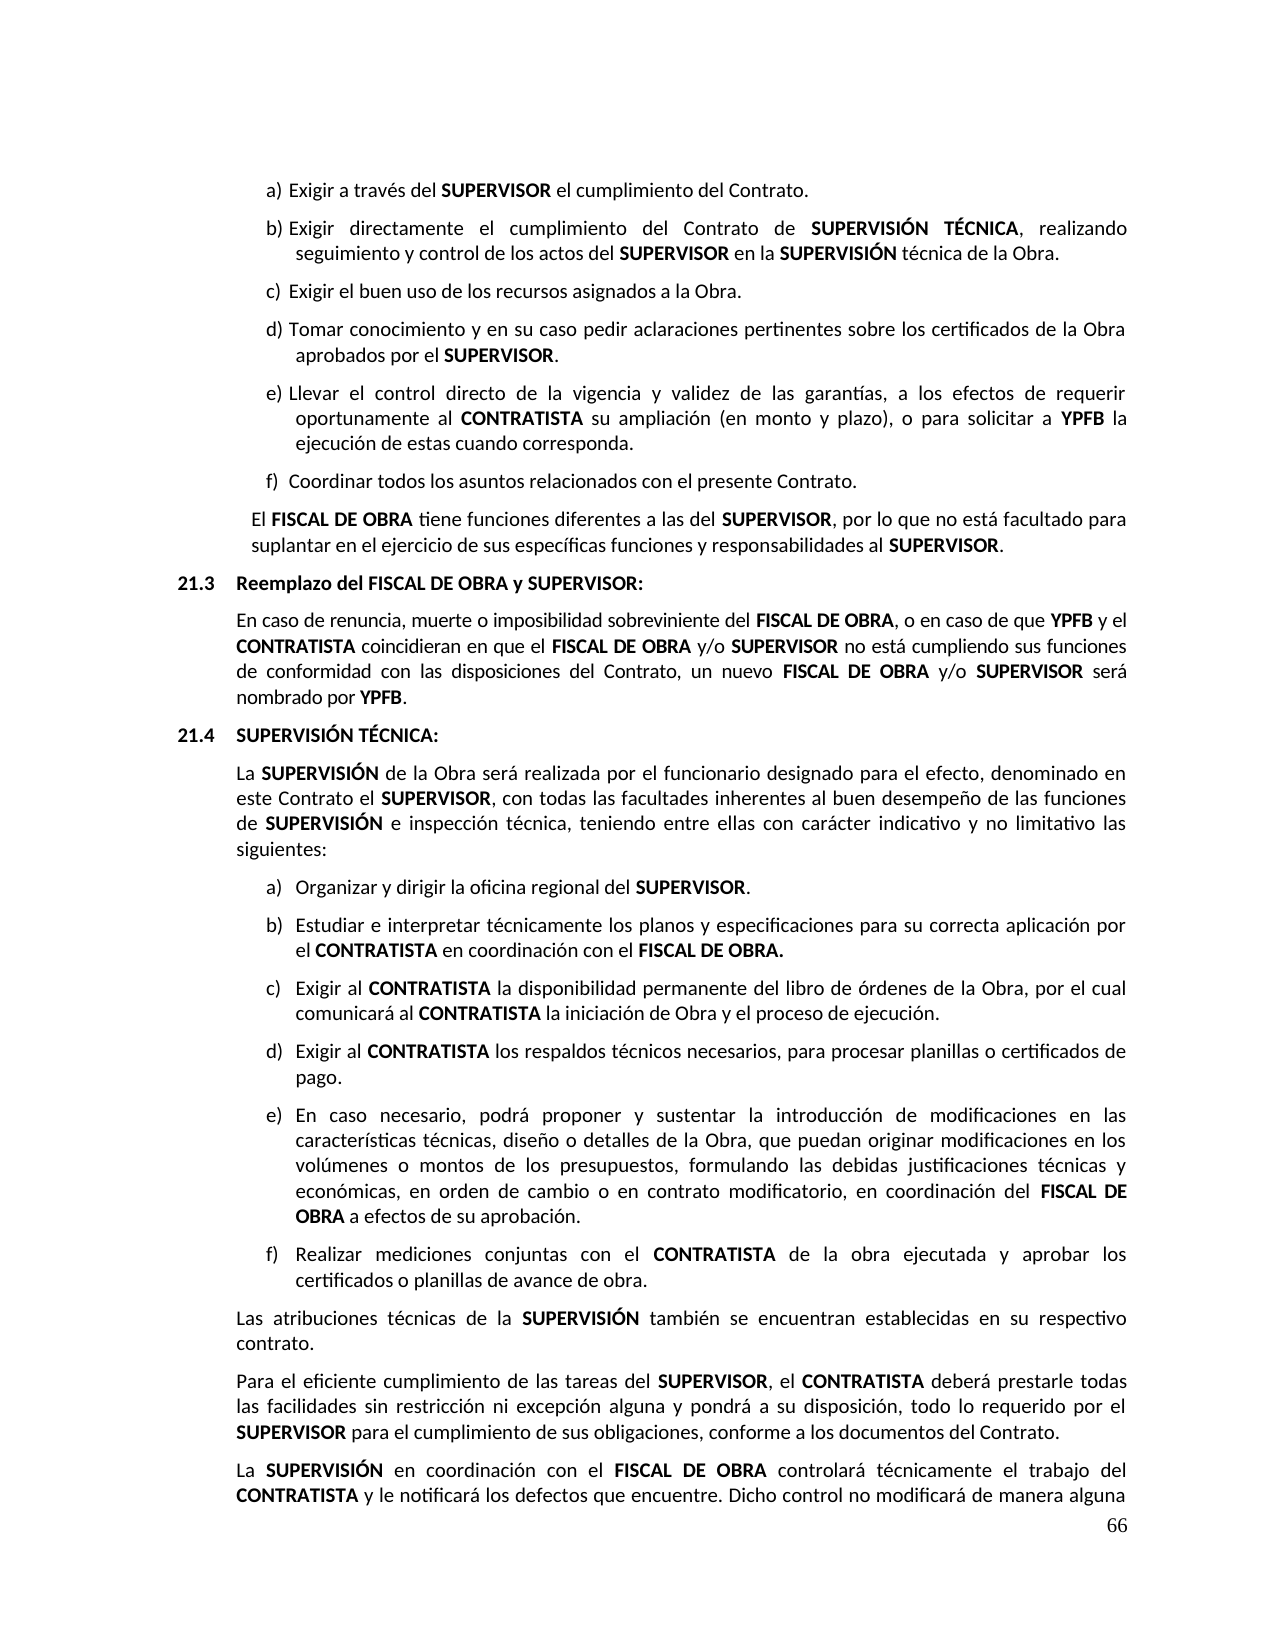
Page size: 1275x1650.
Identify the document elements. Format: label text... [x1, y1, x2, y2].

list Organizar y dirigir la oficina regional del SUPERVISOR. [266, 874, 1127, 899]
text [236, 1457, 1127, 1508]
list SUPERVISIÓN TÉCNICA: [177, 722, 1127, 747]
text Las atribuciones técnicas de la SUPERVISIÓN también se encuentran establecidas en su respectivo contrato. [236, 1305, 1127, 1356]
list Coordinar todos los asuntos relacionados con el presente Contrato. [266, 468, 1127, 494]
list Exigir al CONTRATISTA los respaldos técnicos necesarios, para procesar planillas o certificados de pago. [266, 1038, 1127, 1089]
text El FISCAL DE OBRA tiene funciones diferentes a las del SUPERVISOR, por lo que no está facultado para suplantar en el ejercicio de sus específicas funciones y responsabilidades al SUPERVISOR. [251, 506, 1127, 557]
list Exigir directamente el cumplimiento del Contrato de SUPERVISIÓN TÉCNICA, realizando seguimiento y control de los actos del SUPERVISOR en la SUPERVISIÓN técnica de la Obra. [266, 215, 1127, 266]
list Estudiar e interpretar técnicamente los planos y especificaciones para su correcta aplicación por el CONTRATISTA en coordinación con el FISCAL DE OBRA. [266, 912, 1127, 963]
list Tomar conocimiento y en su caso pedir aclaraciones pertinentes sobre los certificados de la Obra aprobados por el SUPERVISOR. [266, 316, 1127, 367]
list Exigir a través del SUPERVISOR el cumplimiento del Contrato. [266, 177, 1127, 203]
list En caso necesario, podrá proponer y sustentar la introducción de modificaciones en las características técnicas, diseño o detalles de la Obra, que puedan originar modificaciones en los volúmenes o montos de los presupuestos, formulando las debidas justificaciones técnicas y económicas, en orden de cambio o en contrato modificatorio, en coordinación del FISCAL DE OBRA a efectos de su aprobación. [266, 1102, 1127, 1229]
list Realizar mediciones conjuntas con el CONTRATISTA de la obra ejecutada y aprobar los certificados o planillas de avance de obra. [266, 1241, 1127, 1292]
list Reemplazo del FISCAL DE OBRA y SUPERVISOR: [177, 570, 1127, 595]
list Exigir el buen uso de los recursos asignados a la Obra. [266, 278, 1127, 304]
text Para el eficiente cumplimiento de las tareas del SUPERVISOR, el CONTRATISTA deberá prestarle todas las facilidades sin restricción ni excepción alguna y pondrá a su disposición, todo lo requerido por el SUPERVISOR para el cumplimiento de sus obligaciones, conforme a los documentos del Contrato. [236, 1368, 1127, 1444]
list Llevar el control directo de la vigencia y validez de las garantías, a los efectos de requerir oportunamente al CONTRATISTA su ampliación (en monto y plazo), o para solicitar a YPFB la ejecución de estas cuando corresponda. [266, 380, 1127, 456]
list Exigir al CONTRATISTA la disponibilidad permanente del libro de órdenes de la Obra, por el cual comunicará al CONTRATISTA la iniciación de Obra y el proceso de ejecución. [266, 975, 1127, 1026]
text La SUPERVISIÓN de la Obra será realizada por el funcionario designado para el efecto, denominado en este Contrato el SUPERVISOR, con todas las facultades inherentes al buen desempeño de las funciones de SUPERVISIÓN e inspección técnica, teniendo entre ellas con carácter indicativo y no limitativo las siguientes: [236, 760, 1127, 861]
text En caso de renuncia, muerte o imposibilidad sobreviniente del FISCAL DE OBRA, o en caso de que YPFB y el CONTRATISTA coincidieran en que el FISCAL DE OBRA y/o SUPERVISOR no está cumpliendo sus funciones de conformidad con las disposiciones del Contrato, un nuevo FISCAL DE OBRA y/o SUPERVISOR será nombrado por YPFB. [236, 608, 1127, 709]
